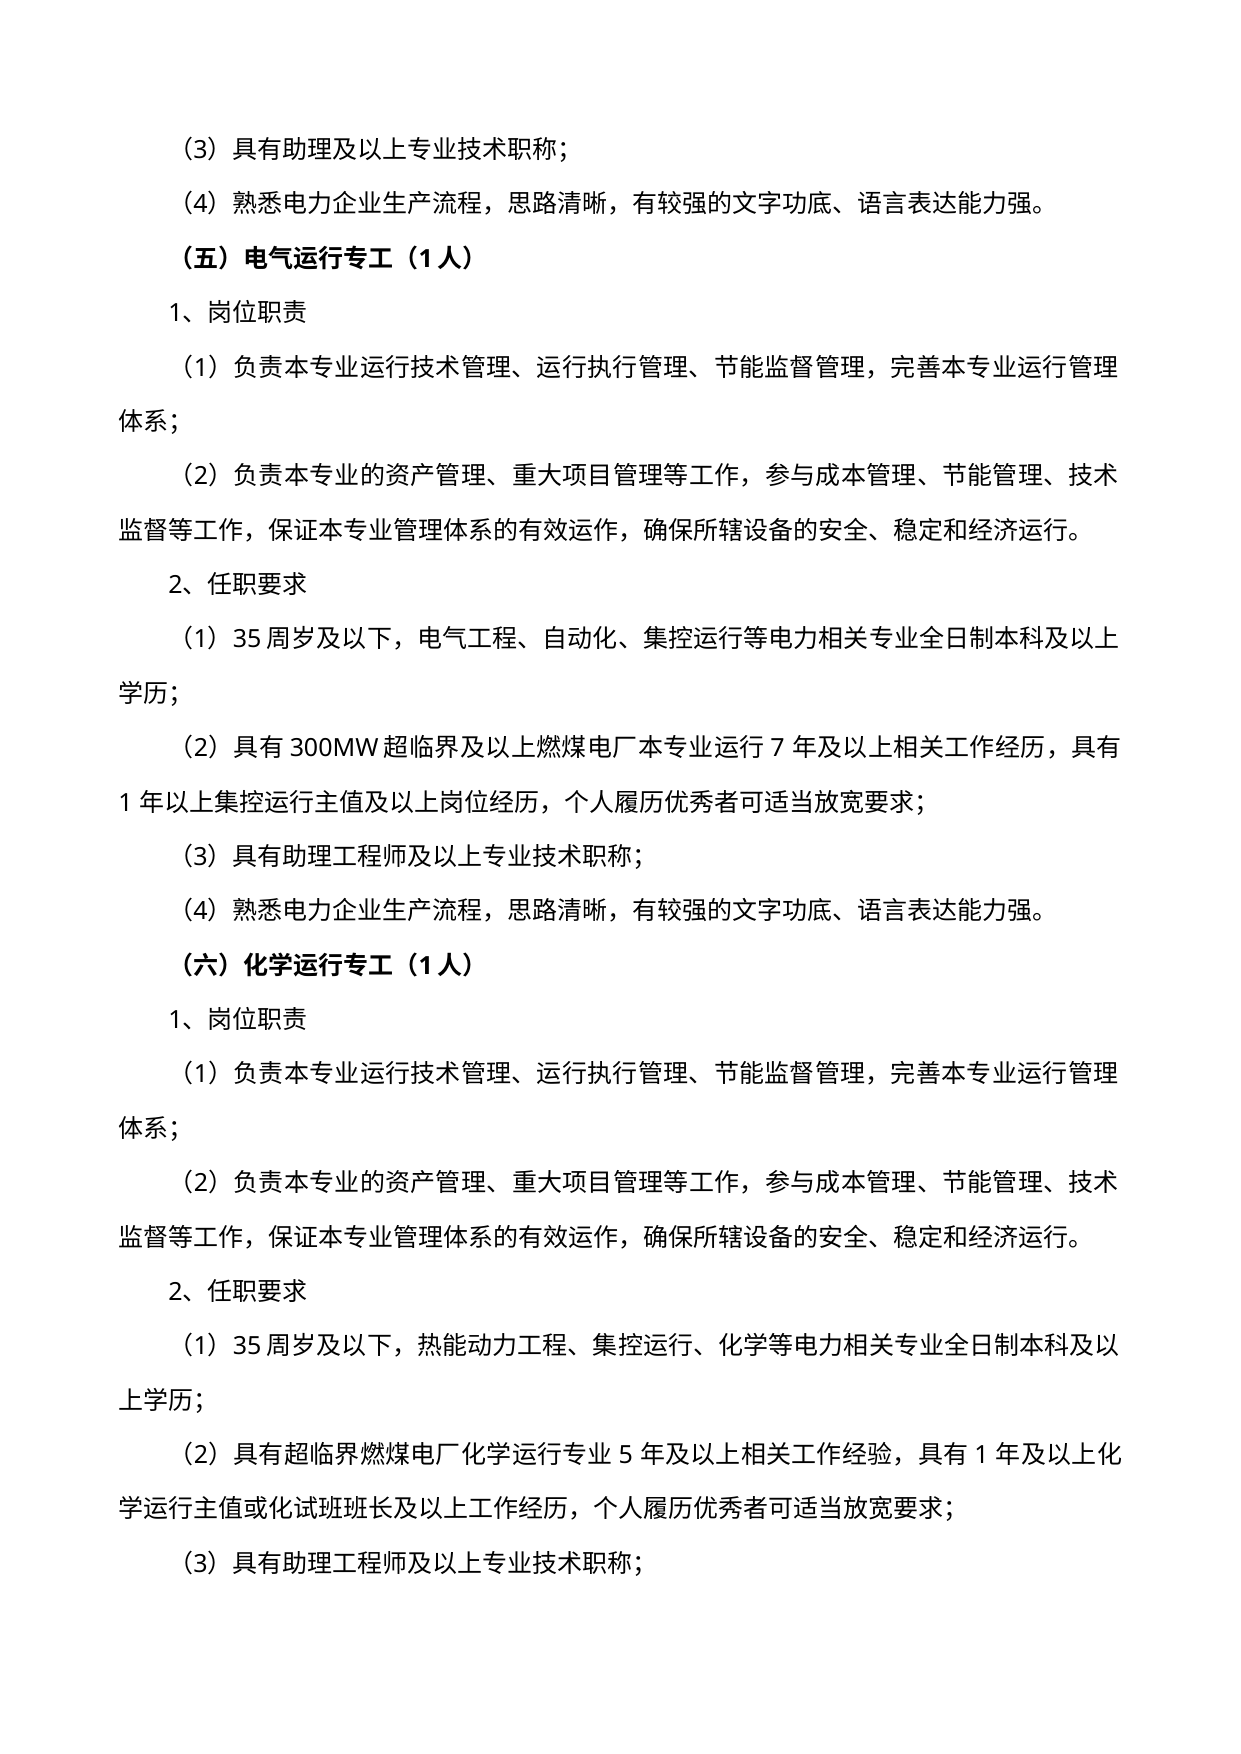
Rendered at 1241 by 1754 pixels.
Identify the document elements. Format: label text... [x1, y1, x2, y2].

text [118, 1163, 1122, 1253]
text （1）负责本专业运行技术管理、运行执行管理、节能监督管理，完善本专业运行管理体系； [118, 347, 1122, 438]
text 2、任职要求 [118, 564, 1122, 601]
text （4）熟悉电力企业生产流程，思路清晰，有较强的文字功底、语言表达能力强。 [118, 184, 1122, 220]
text （2）具有300MW超临界及以上燃煤电厂本专业运行7 年及以上相关工作经历，具有1 年以上集控运行主值及以上岗位经历，个人履历优秀者可适当放宽要求； [118, 728, 1122, 818]
text （1）35周岁及以下，电气工程、自动化、集控运行等电力相关专业全日制本科及以上学历； [118, 619, 1122, 709]
text 1、岗位职责 [118, 293, 1122, 329]
text （1）负责本专业运行技术管理、运行执行管理、节能监督管理，完善本专业运行管理体系； [118, 1054, 1122, 1144]
text 2、任职要求 [118, 1271, 1122, 1308]
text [118, 456, 1122, 546]
text （六）化学运行专工（1人） [118, 945, 1122, 981]
text 1、岗位职责 [118, 999, 1122, 1036]
text （3）具有助理工程师及以上专业技术职称； [118, 1543, 1122, 1579]
text （1）35周岁及以下，热能动力工程、集控运行、化学等电力相关专业全日制本科及以上学历； [118, 1326, 1122, 1416]
text （五）电气运行专工（1人） [118, 238, 1122, 274]
text （3）具有助理及以上专业技术职称； [118, 129, 1122, 166]
text （3）具有助理工程师及以上专业技术职称； [118, 836, 1122, 873]
text （2）具有超临界燃煤电厂化学运行专业5 年及以上相关工作经验，具有1 年及以上化学运行主值或化试班班长及以上工作经历，个人履历优秀者可适当放宽要求； [118, 1434, 1122, 1525]
text （4）熟悉电力企业生产流程，思路清晰，有较强的文字功底、语言表达能力强。 [118, 891, 1122, 927]
